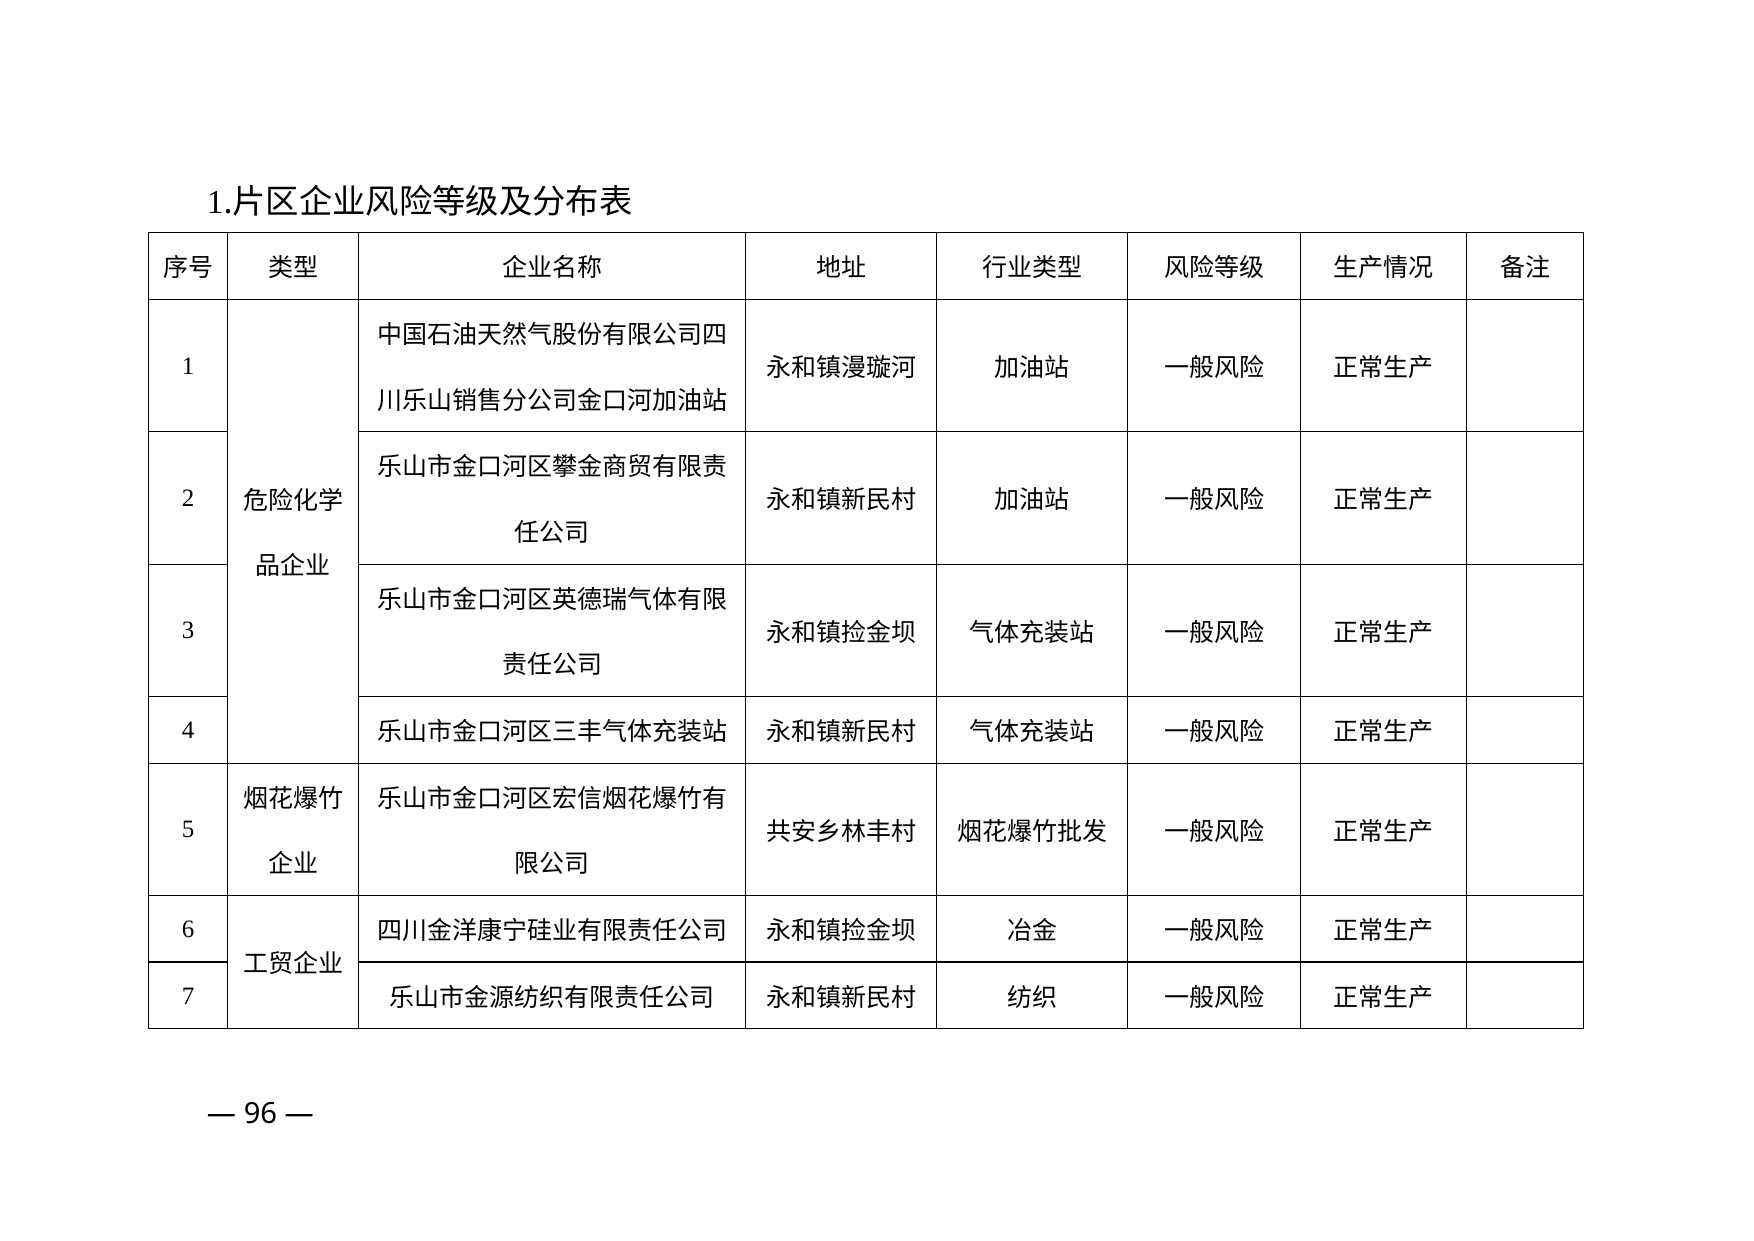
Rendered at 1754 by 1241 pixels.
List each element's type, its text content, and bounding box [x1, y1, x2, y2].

table_cell 永和镇捡金坝 [746, 565, 936, 696]
table_cell 1 [149, 300, 227, 431]
table_cell 加油站 [937, 300, 1127, 431]
table_cell [1467, 963, 1583, 1028]
table_cell 一般风险 [1128, 565, 1300, 696]
table_cell 乐山市金口河区英德瑞气体有限责任公司 [359, 565, 745, 696]
table_cell 永和镇漫璇河 [746, 300, 936, 431]
table_cell 危险化学品企业 [228, 300, 358, 762]
table_cell 5 [149, 764, 227, 895]
table_cell [1467, 764, 1583, 895]
table_cell 6 [149, 896, 227, 961]
table_header 序号 [149, 233, 227, 299]
table_header 生产情况 [1301, 233, 1466, 299]
table_cell 冶金 [937, 896, 1127, 961]
table_cell 烟花爆竹批发 [937, 764, 1127, 895]
table_cell 永和镇捡金坝 [746, 896, 936, 961]
table_cell 一般风险 [1128, 697, 1300, 762]
table_header 备注 [1467, 233, 1583, 299]
table_cell 正常生产 [1301, 432, 1466, 563]
table_cell 共安乡林丰村 [746, 764, 936, 895]
text 1.片区企业风险等级及分布表 [207, 167, 1535, 232]
table_cell 3 [149, 565, 227, 696]
table_cell 一般风险 [1128, 300, 1300, 431]
table_cell 永和镇新民村 [746, 963, 936, 1028]
table_cell [1467, 565, 1583, 696]
table_header 地址 [746, 233, 936, 299]
table_cell 乐山市金口河区攀金商贸有限责任公司 [359, 432, 745, 563]
table_cell 四川金洋康宁硅业有限责任公司 [359, 896, 745, 961]
table_cell 7 [149, 963, 227, 1028]
table_cell 乐山市金口河区宏信烟花爆竹有限公司 [359, 764, 745, 895]
table_cell 乐山市金源纺织有限责任公司 [359, 963, 745, 1028]
table_cell 永和镇新民村 [746, 432, 936, 563]
table_cell 气体充装站 [937, 565, 1127, 696]
table_header 风险等级 [1128, 233, 1300, 299]
table_cell 一般风险 [1128, 432, 1300, 563]
table_header 行业类型 [937, 233, 1127, 299]
table_cell 正常生产 [1301, 764, 1466, 895]
table_cell 4 [149, 697, 227, 762]
table_cell 2 [149, 432, 227, 563]
table_cell 正常生产 [1301, 565, 1466, 696]
table_cell 正常生产 [1301, 896, 1466, 961]
table_cell 一般风险 [1128, 764, 1300, 895]
table_cell 纺织 [937, 963, 1127, 1028]
table_cell 一般风险 [1128, 963, 1300, 1028]
table_cell 气体充装站 [937, 697, 1127, 762]
table_cell 乐山市金口河区三丰气体充装站 [359, 697, 745, 762]
table_cell 正常生产 [1301, 300, 1466, 431]
table_cell 正常生产 [1301, 697, 1466, 762]
table_cell 一般风险 [1128, 896, 1300, 961]
table_cell 中国石油天然气股份有限公司四川乐山销售分公司金口河加油站 [359, 300, 745, 431]
table_cell 烟花爆竹企业 [228, 764, 358, 895]
table_header 企业名称 [359, 233, 745, 299]
table_cell 工贸企业 [228, 896, 358, 1028]
table_cell [1467, 300, 1583, 431]
table_cell [1467, 432, 1583, 563]
table_header 类型 [228, 233, 358, 299]
table_cell 正常生产 [1301, 963, 1466, 1028]
table_cell 加油站 [937, 432, 1127, 563]
table_cell 永和镇新民村 [746, 697, 936, 762]
table_cell [1467, 697, 1583, 762]
table_cell [1467, 896, 1583, 961]
